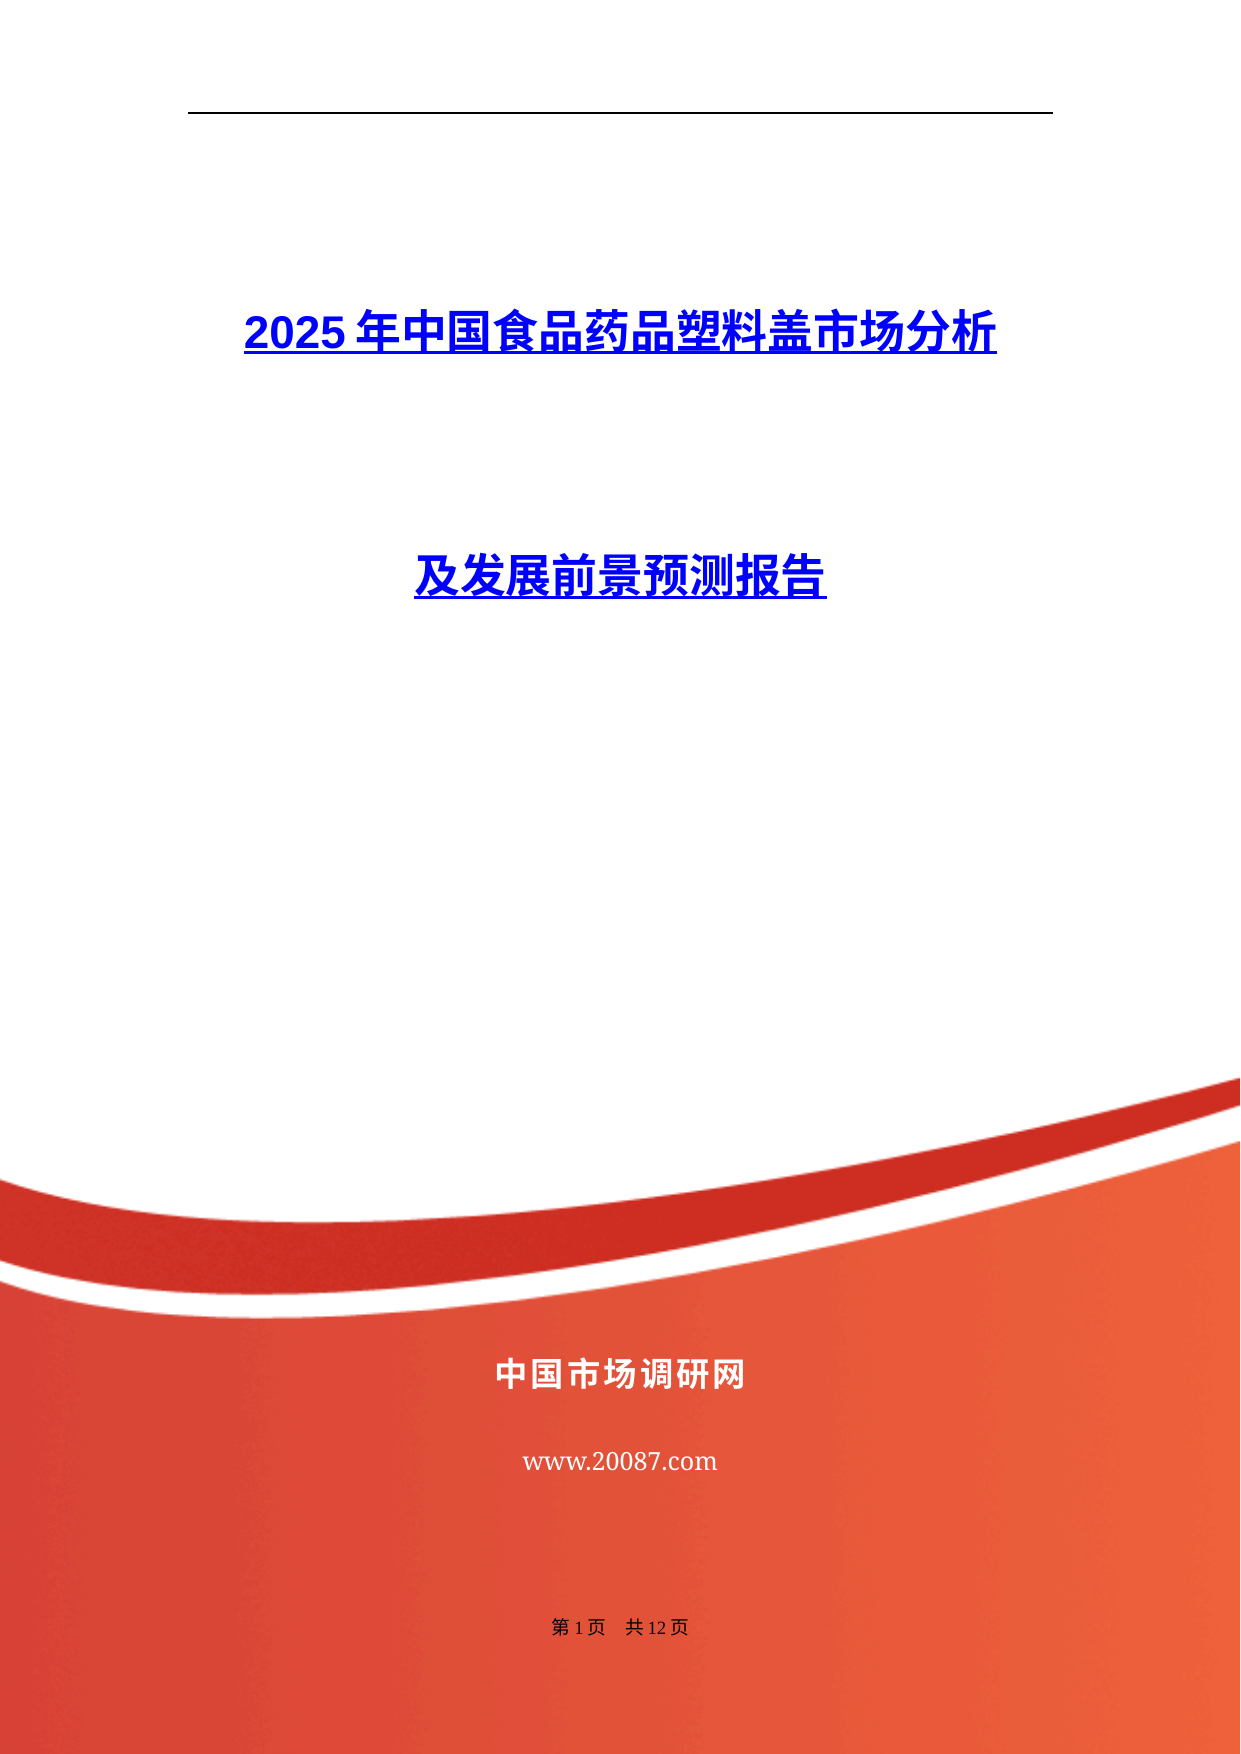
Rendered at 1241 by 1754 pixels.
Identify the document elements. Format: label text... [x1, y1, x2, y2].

text www.20087.com [187, 1428, 1053, 1493]
subtitle 中国市场调研网 [187, 1339, 1053, 1404]
picture [0, 1006, 1241, 1754]
table_header 2025年中国食品药品塑料盖市场分析及发展前景预测报告 [188, 207, 1053, 773]
